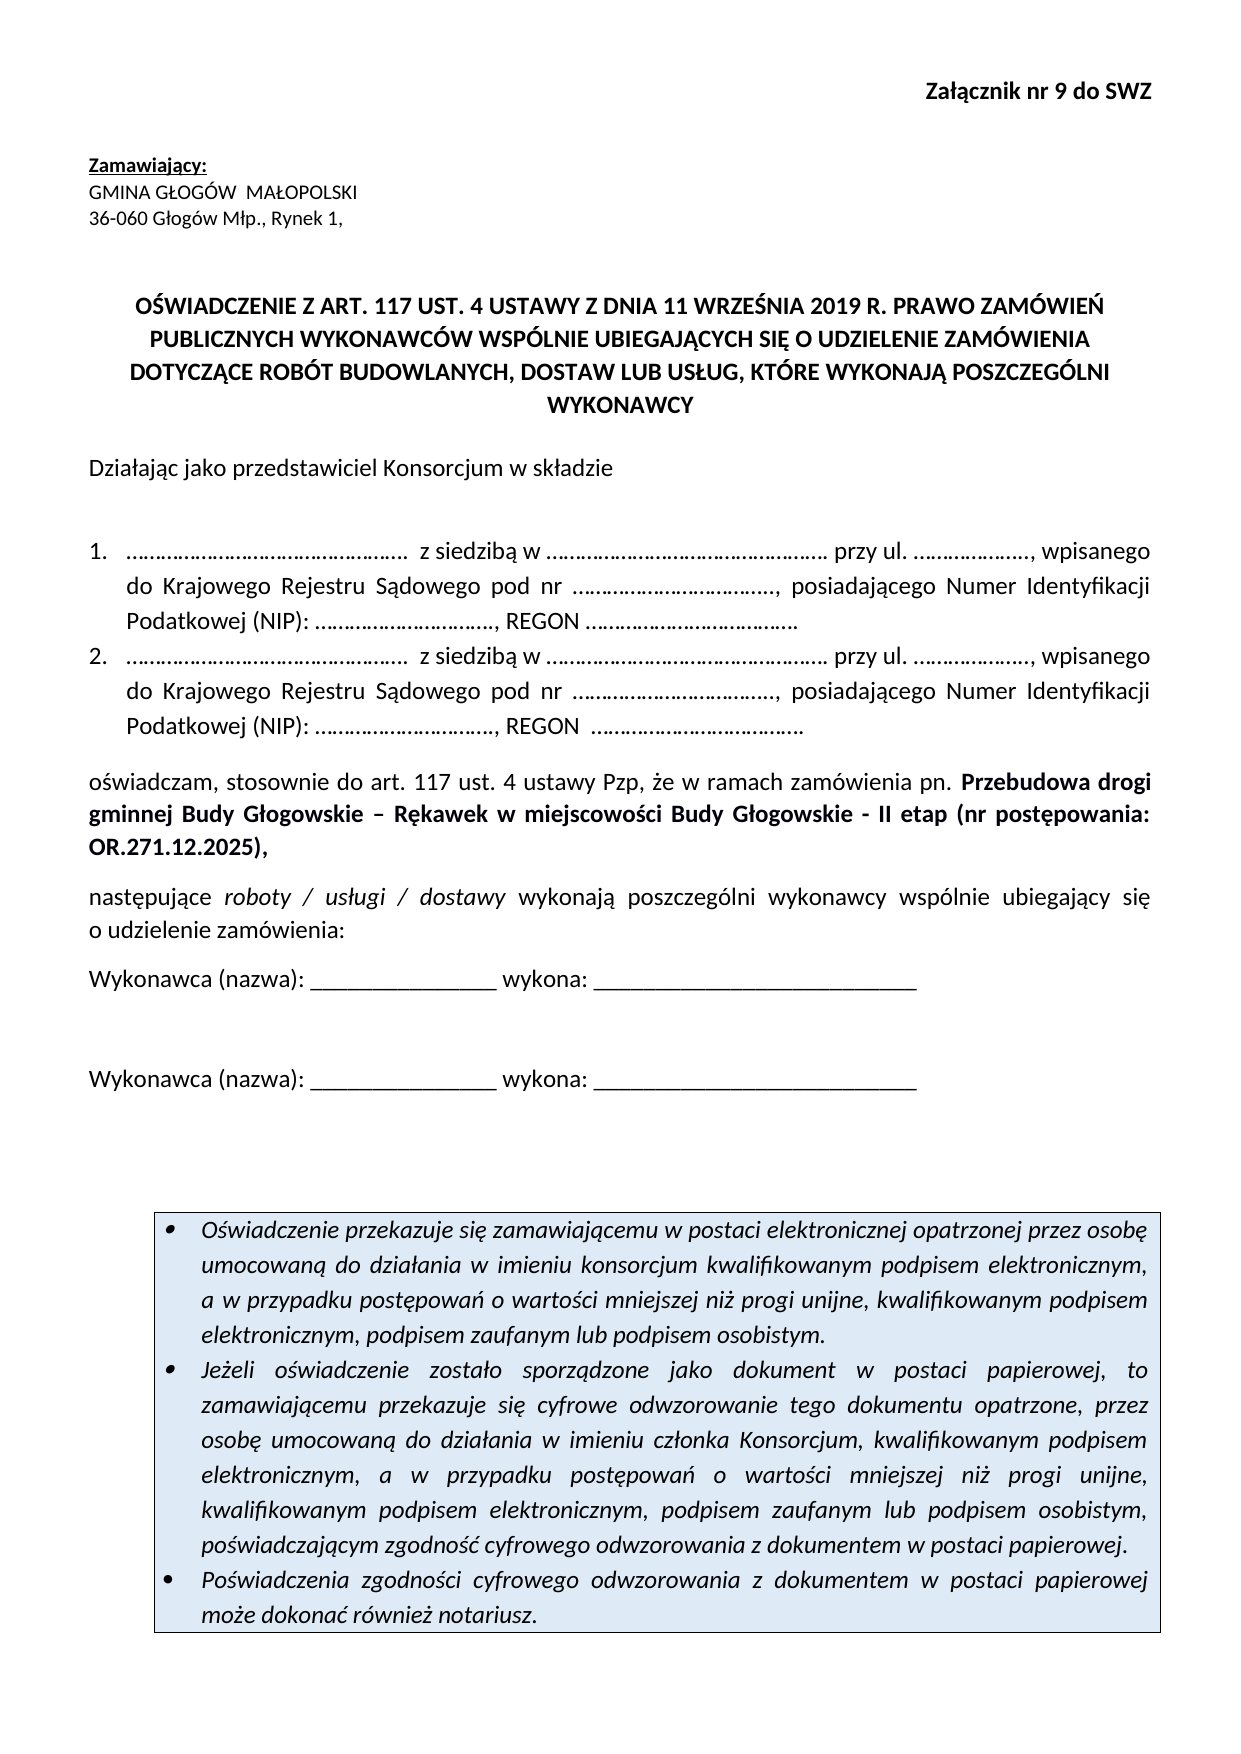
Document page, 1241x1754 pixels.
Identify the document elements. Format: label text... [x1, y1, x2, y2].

text oświadczam, stosownie do art. 117 ust. 4 ustawy Pzp, że w ramach zamówienia pn. Przebudowa drogi gminnej Budy Głogowskie – Rękawek w miejscowości Budy Głogowskie - II etap (nr postępowania: OR.271.12.2025), [89, 766, 1152, 862]
text Działając jako przedstawiciel Konsorcjum w składzie [89, 452, 1152, 483]
text 36-060 Głogów Młp., Rynek 1, [89, 205, 1152, 230]
text GMINA GŁOGÓW MAŁOPOLSKI [89, 179, 1152, 205]
list Poświadczenia zgodności cyfrowego odwzorowania z dokumentem w postaci papierowej może dokonać również notariusz. [155, 1562, 1160, 1632]
list Oświadczenie przekazuje się zamawiającemu w postaci elektronicznej opatrzonej przez osobę umocowaną do działania w imieniu konsorcjum kwalifikowanym podpisem elektronicznym, a w przypadku postępowań o wartości mniejszej niż progi unijne, kwalifikowanym podpisem elektronicznym, podpisem zaufanym lub podpisem osobistym. [155, 1213, 1160, 1350]
text OŚWIADCZENIE Z ART. 117 UST. 4 USTAWY Z DNIA 11 WRZEŚNIA 2019 R. PRAWO ZAMÓWIEŃ PUBLICZNYCH WYKONAWCÓW WSPÓLNIE UBIEGAJĄCYCH SIĘ O UDZIELENIE ZAMÓWIENIA [89, 291, 1152, 354]
text następujące roboty / usługi / dostawy wykonają poszczególni wykonawcy wspólnie ubiegający się o udzielenie zamówienia: [89, 881, 1152, 944]
text Wykonawca (nazwa): _______________ wykona: __________________________ [89, 964, 1152, 994]
list …………………………………………. z siedzibą w …………………………………………. przy ul. ……………….., wpisanego do Krajowego Rejestru Sądowego pod nr …………………………….., posiadającego Numer Identyfikacji Podatkowej (NIP): …………………………., REGON ………………………………. [89, 640, 1152, 740]
text DOTYCZĄCE ROBÓT BUDOWLANYCH, DOSTAW LUB USŁUG, KTÓRE WYKONAJĄ POSZCZEGÓLNI WYKONAWCY [89, 356, 1152, 420]
list …………………………………………. z siedzibą w …………………………………………. przy ul. ……………….., wpisanego do Krajowego Rejestru Sądowego pod nr …………………………….., posiadającego Numer Identyfikacji Podatkowej (NIP): …………………………., REGON ………………………………. [89, 535, 1152, 635]
text Załącznik nr 9 do SWZ [89, 75, 1152, 106]
text Zamawiający: [89, 152, 1152, 177]
list Jeżeli oświadczenie zostało sporządzone jako dokument w postaci papierowej, to zamawiającemu przekazuje się cyfrowe odwzorowanie tego dokumentu opatrzone, przez osobę umocowaną do działania w imieniu członka Konsorcjum, kwalifikowanym podpisem elektronicznym, a w przypadku postępowań o wartości mniejszej niż progi unijne, kwalifikowanym podpisem elektronicznym, podpisem zaufanym lub podpisem osobistym, poświadczającym zgodność cyfrowego odwzorowania z dokumentem w postaci papierowej. [155, 1352, 1160, 1560]
text Wykonawca (nazwa): _______________ wykona: __________________________ [89, 1063, 1152, 1093]
